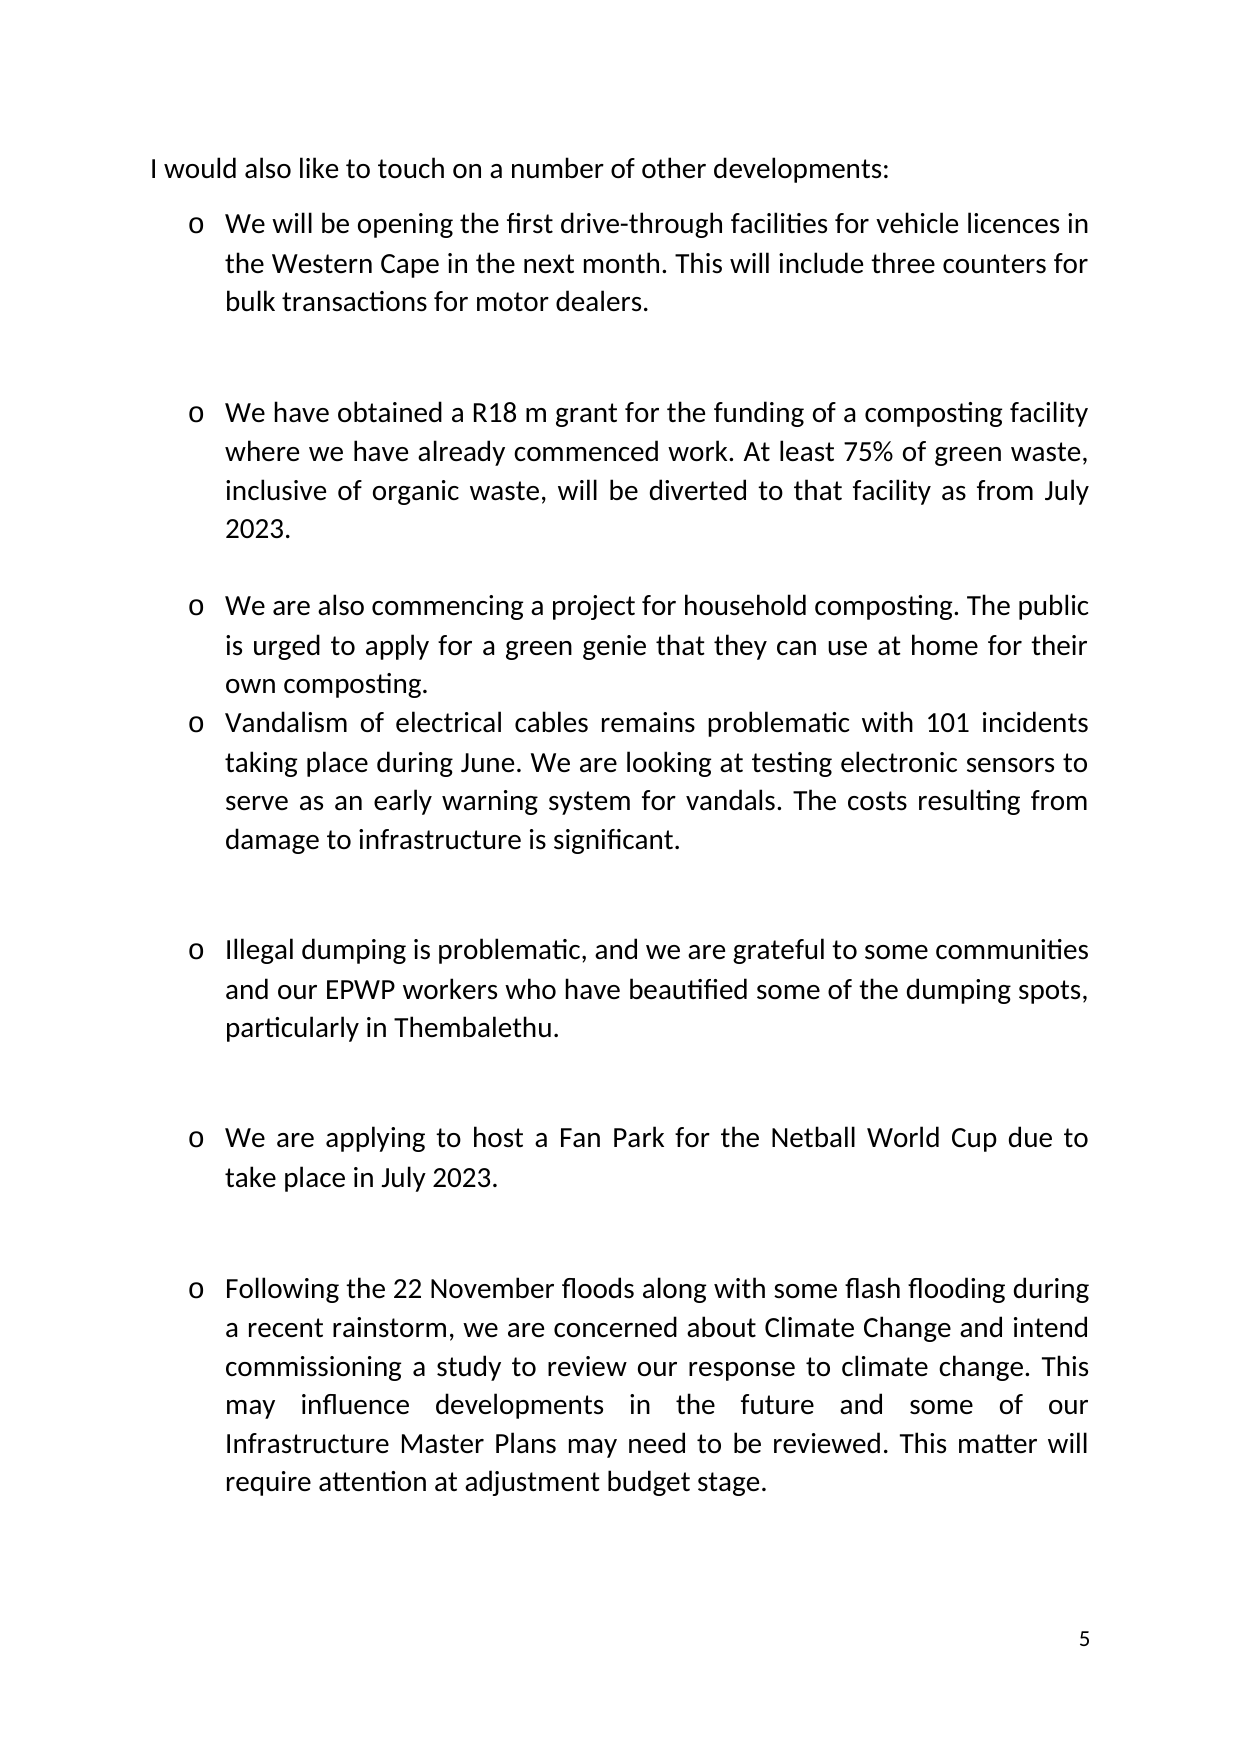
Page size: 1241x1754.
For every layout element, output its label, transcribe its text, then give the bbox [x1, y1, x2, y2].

list We will be opening the first drive-through facilities for vehicle licences in the Western Cape in the next month. This will include three counters for bulk transactions for motor dealers. [187, 205, 1090, 319]
list Following the 22 November floods along with some flash flooding during a recent rainstorm, we are concerned about Climate Change and intend commissioning a study to review our response to climate change. This may influence developments in the future and some of our Infrastructure Master Plans may need to be reviewed. This matter will require attention at adjustment budget stage. [187, 1270, 1090, 1499]
list We are also commencing a project for household composting. The public is urged to apply for a green genie that they can use at home for their own composting. [187, 587, 1090, 701]
list Illegal dumping is problematic, and we are grateful to some communities and our EPWP workers who have beautified some of the dumping spots, particularly in Thembalethu. [187, 931, 1090, 1045]
list We are applying to host a Fan Park for the Netball World Cup due to take place in July 2023. [187, 1119, 1090, 1195]
text I would also like to touch on a number of other developments: [150, 150, 1090, 186]
list Vandalism of electrical cables remains problematic with 101 incidents taking place during June. We are looking at testing electronic sensors to serve as an early warning system for vandals. The costs resulting from damage to infrastructure is significant. [187, 704, 1090, 856]
list We have obtained a R18 m grant for the funding of a composting facility where we have already commenced work. At least 75% of green waste, inclusive of organic waste, will be diverted to that facility as from July 2023. [187, 394, 1090, 546]
